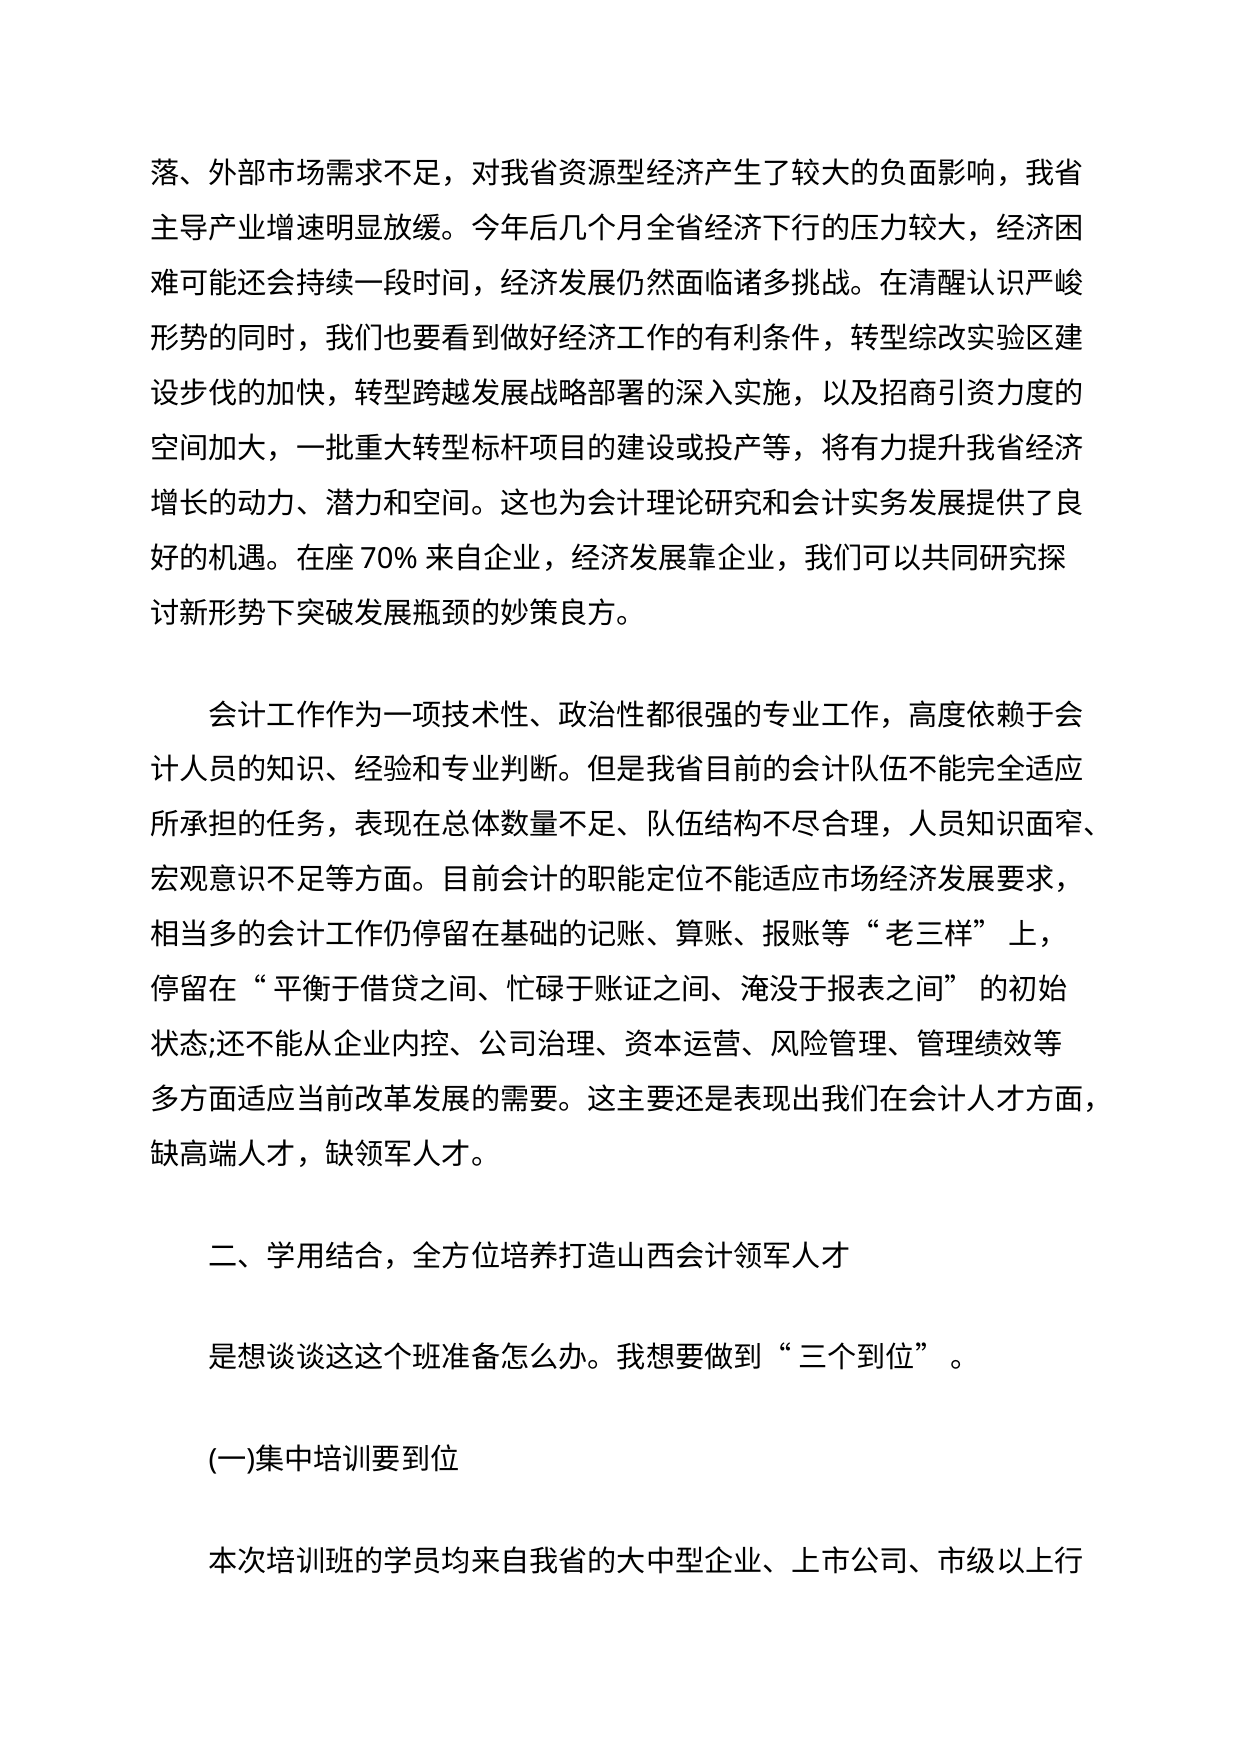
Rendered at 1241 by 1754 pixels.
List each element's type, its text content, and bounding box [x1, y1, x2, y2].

text (一)集中培训要到位 [150, 1436, 1090, 1478]
text 是想谈谈这这个班准备怎么办。我想要做到“ 三个到位” 。 [150, 1334, 1090, 1376]
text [150, 1538, 1090, 1580]
text 二、学用结合，全方位培养打造山西会计领军人才 [150, 1232, 1090, 1274]
text 会计工作作为一项技术性、政治性都很强的专业工作，高度依赖于会计人员的知识、经验和专业判断。但是我省目前的会计队伍不能完全适应所承担的任务，表现在总体数量不足、队伍结构不尽合理，人员知识面窄、宏观意识不足等方面。目前会计的职能定位不能适应市场经济发展要求，相当多的会计工作仍停留在基础的记账、算账、报账等“ 老三样” 上，停留在“ 平衡于借贷之间、忙碌于账证之间、淹没于报表之间” 的初始状态;还不能从企业内控、公司治理、资本运营、风险管理、管理绩效等多方面适应当前改革发展的需要。这主要还是表现出我们在会计人才方面，缺高端人才，缺领军人才。 [150, 691, 1090, 1173]
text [150, 150, 1090, 632]
